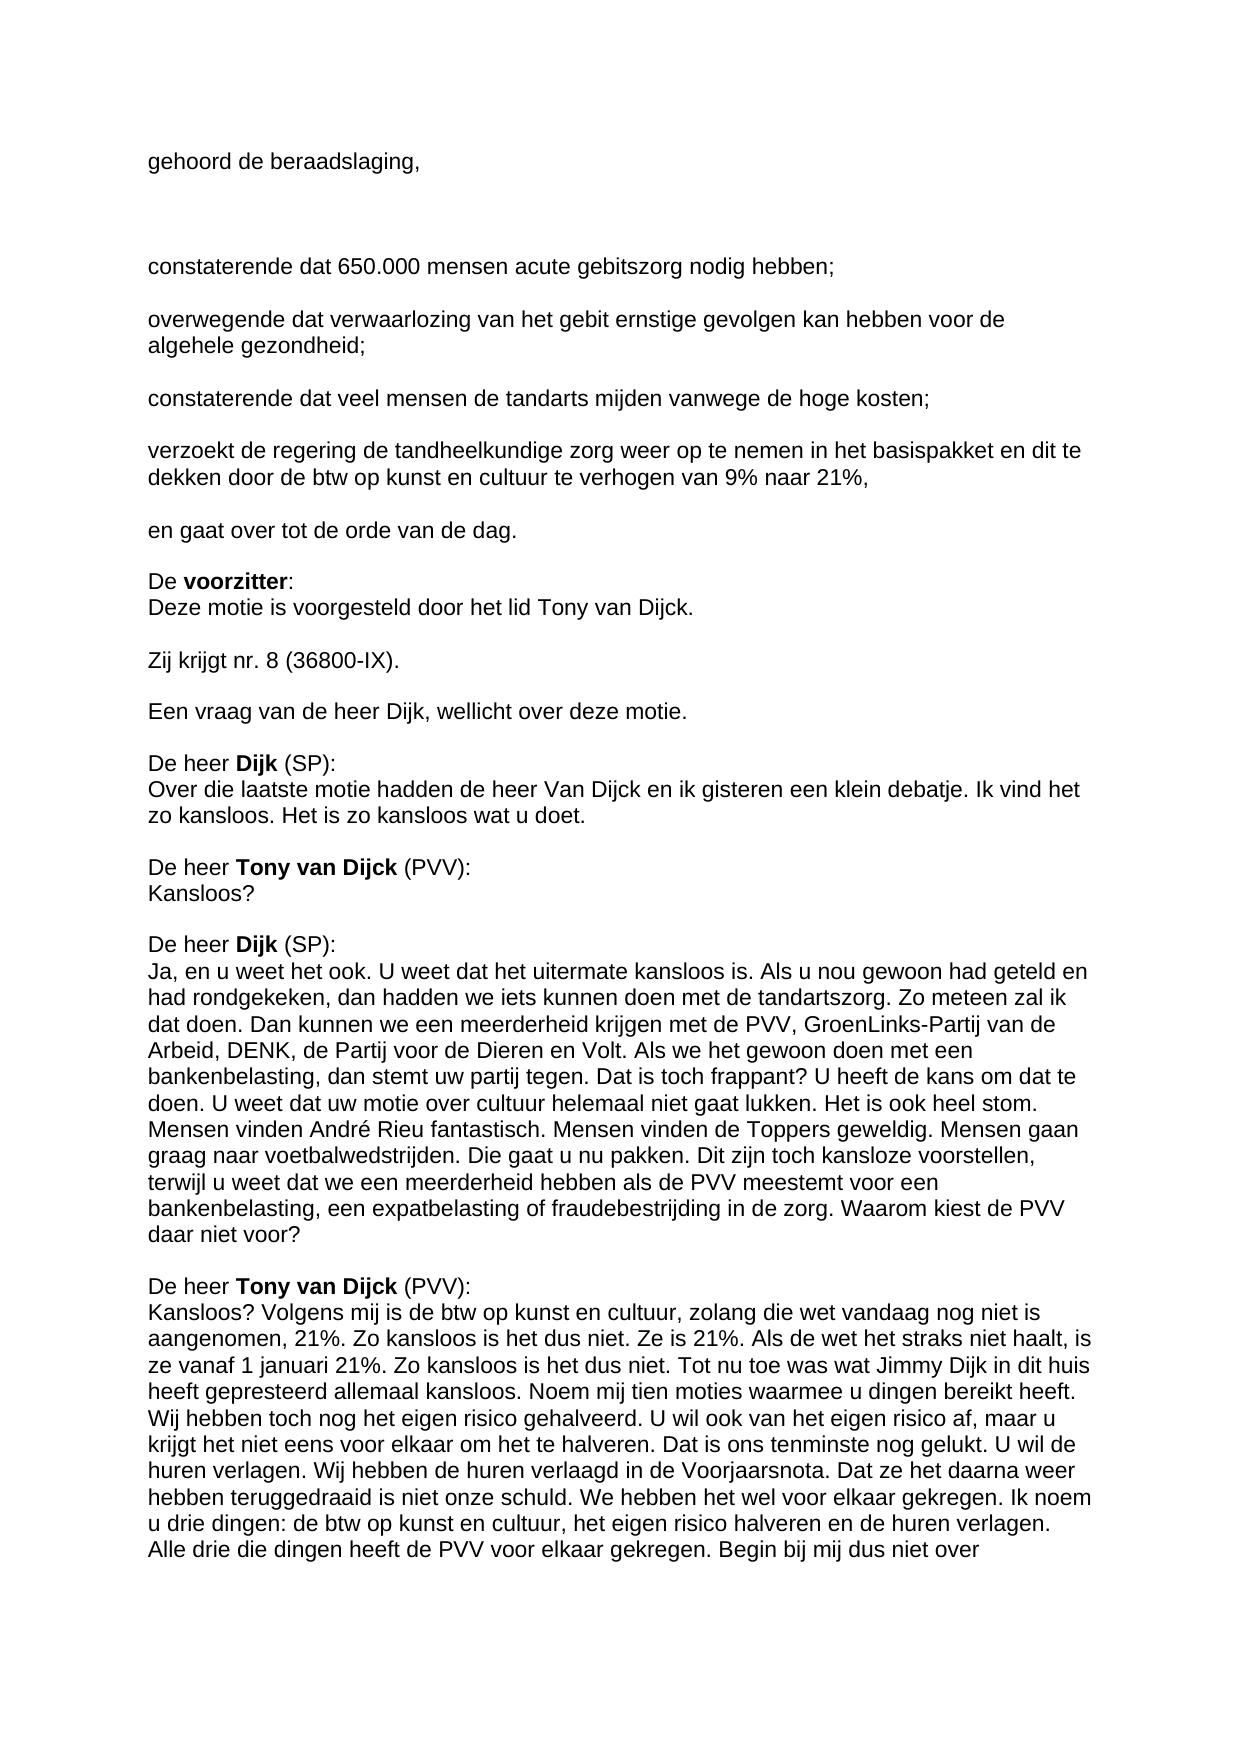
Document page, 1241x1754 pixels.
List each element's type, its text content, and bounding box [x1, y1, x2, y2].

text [148, 148, 1093, 543]
text De heer Tony van Dijck (PVV): Kansloos? [148, 854, 1093, 906]
text Een vraag van de heer Dijk, wellicht over deze motie. [148, 698, 1093, 725]
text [148, 1273, 1093, 1563]
text De voorzitter: Deze motie is voorgesteld door het lid Tony van Dijck. Zij krijgt nr. 8 (36800-IX). [148, 568, 1093, 673]
text De heer Dijk (SP): Over die laatste motie hadden de heer Van Dijck en ik gisteren een klein debatje. Ik vind het zo kansloos. Het is zo kansloos wat u doet. [148, 750, 1093, 829]
text De heer Dijk (SP): Ja, en u weet het ook. U weet dat het uitermate kansloos is. Als u nou gewoon had geteld en had rondgekeken, dan hadden we iets kunnen doen met de tandartszorg. Zo meteen zal ik dat doen. Dan kunnen we een meerderheid krijgen met de PVV, GroenLinks-Partij van de Arbeid, DENK, de Partij voor de Dieren en Volt. Als we het gewoon doen met een bankenbelasting, dan stemt uw partij tegen. Dat is toch frappant? U heeft de kans om dat te doen. U weet dat uw motie over cultuur helemaal niet gaat lukken. Het is ook heel stom. Mensen vinden André Rieu fantastisch. Mensen vinden de Toppers geweldig. Mensen gaan graag naar voetbalwedstrijden. Die gaat u nu pakken. Dit zijn toch kansloze voorstellen, terwijl u weet dat we een meerderheid hebben als de PVV meestemt voor een bankenbelasting, een expatbelasting of fraudebestrijding in de zorg. Waarom kiest de PVV daar niet voor? [148, 931, 1093, 1248]
